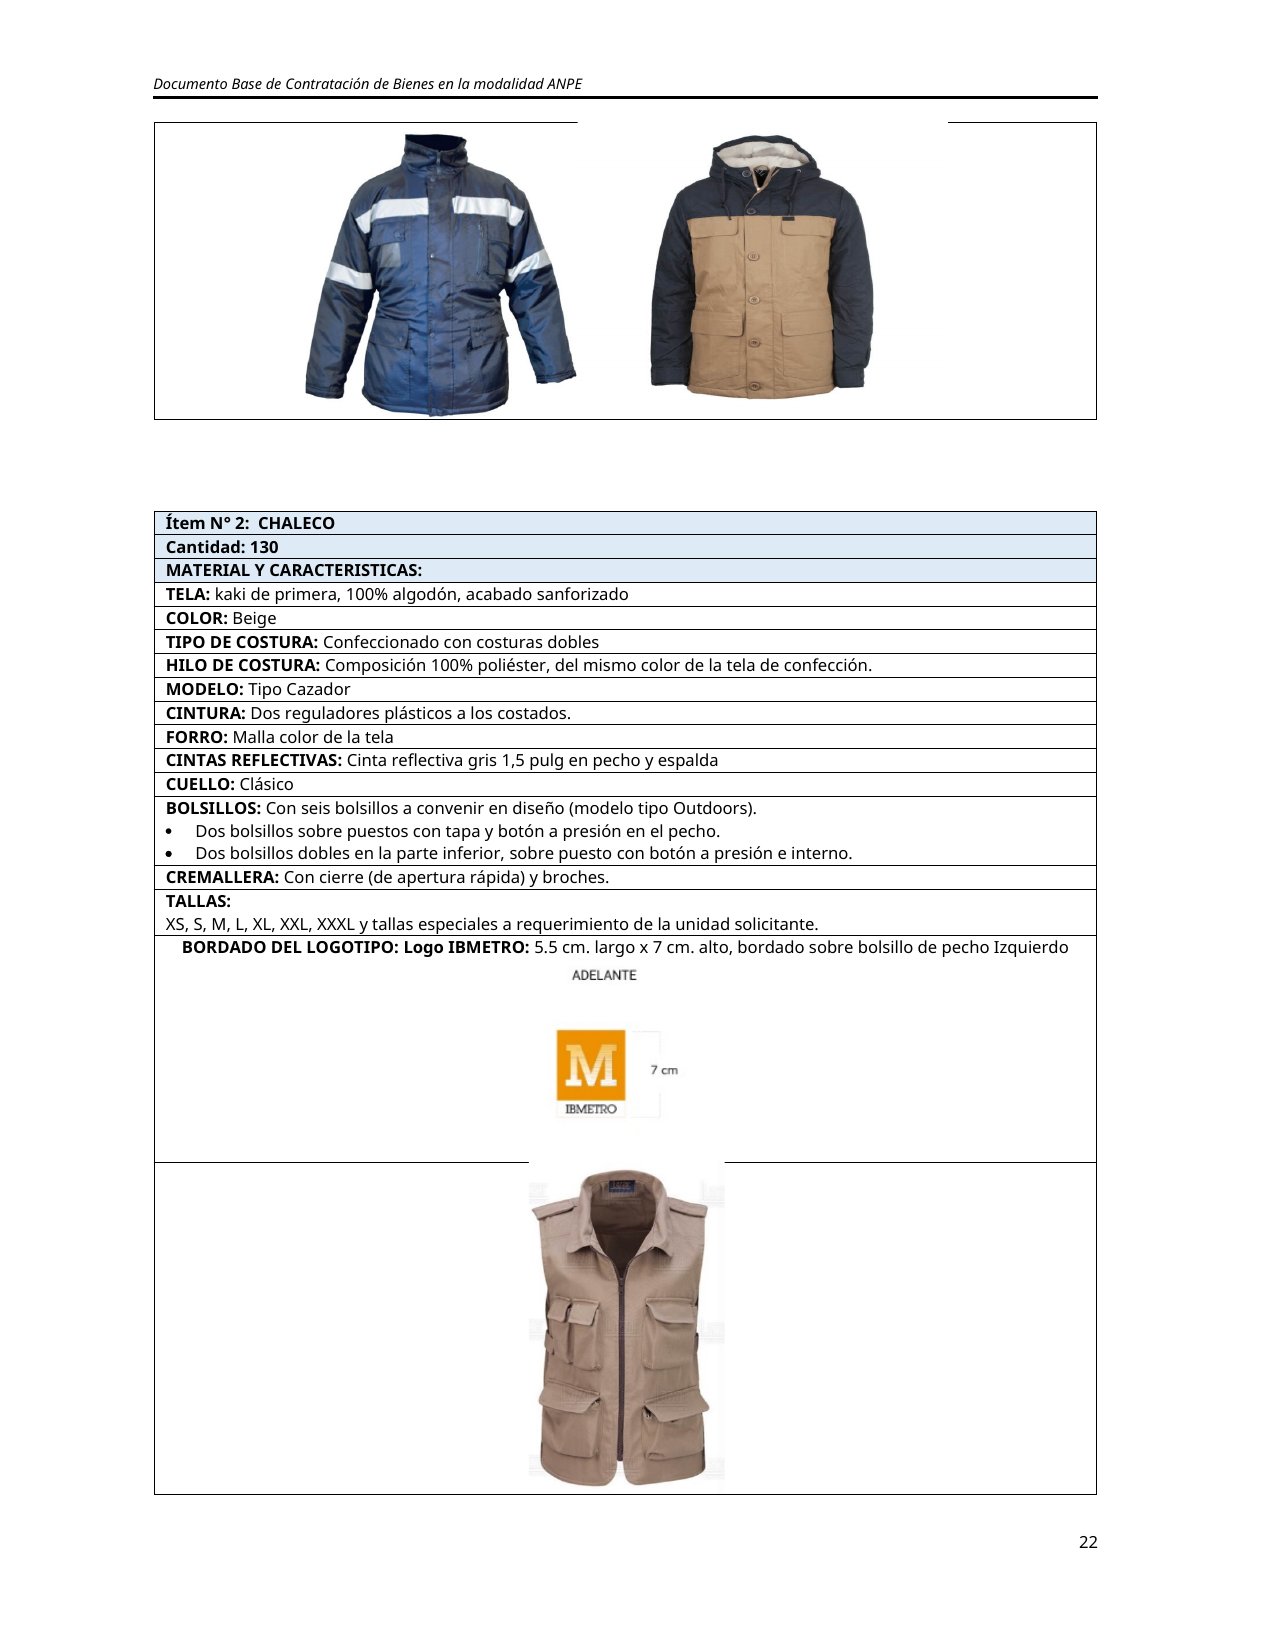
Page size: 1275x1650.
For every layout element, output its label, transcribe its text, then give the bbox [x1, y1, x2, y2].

table_header Ítem N° 2: CHALECO [155, 512, 1096, 534]
table_cell BORDADO DEL LOGOTIPO: Logo IBMETRO: 5.5 cm. largo x 7 cm. alto, bordado sobre bolsillo de pecho Izquierdo [155, 936, 1096, 1162]
table_cell Cantidad: 130 [155, 535, 1096, 558]
picture [543, 958, 708, 1139]
picture [528, 1162, 725, 1494]
table_cell TELA: kaki de primera, 100% algodón, acabado sanforizado [155, 583, 1096, 606]
table_cell HILO DE COSTURA: Composición 100% poliéster, del mismo color de la tela de confección. [155, 654, 1096, 677]
table_cell [725, 1163, 1096, 1494]
table_cell CUELLO: Clásico [155, 773, 1096, 796]
table_cell CREMALLERA: Con cierre (de apertura rápida) y broches. [155, 866, 1096, 888]
picture [305, 122, 948, 419]
table_cell CINTAS REFLECTIVAS: Cinta reflectiva gris 1,5 pulg en pecho y espalda [155, 749, 1096, 772]
table_cell CINTURA: Dos reguladores plásticos a los costados. [155, 702, 1096, 724]
table_cell [948, 123, 1096, 419]
table_cell [155, 123, 577, 419]
table_cell MODELO: Tipo Cazador [155, 678, 1096, 701]
table_cell TIPO DE COSTURA: Confeccionado con costuras dobles [155, 630, 1096, 653]
table_cell MATERIAL Y CARACTERISTICAS: [155, 559, 1096, 582]
table_cell COLOR: Beige [155, 607, 1096, 629]
table_cell FORRO: Malla color de la tela [155, 725, 1096, 748]
table_cell TALLAS: XS, S, M, L, XL, XXL, XXXL y tallas especiales a requerimiento de la unidad solicitante. [155, 890, 1096, 935]
table_cell [155, 1163, 528, 1494]
table_cell BOLSILLOS: Con seis bolsillos a convenir en diseño (modelo tipo Outdoors). Dos bolsillos sobre puestos con tapa y botón a presión en el pecho. Dos bolsillos dobles en la parte inferior, sobre puesto con botón a presión e interno. [155, 797, 1096, 865]
